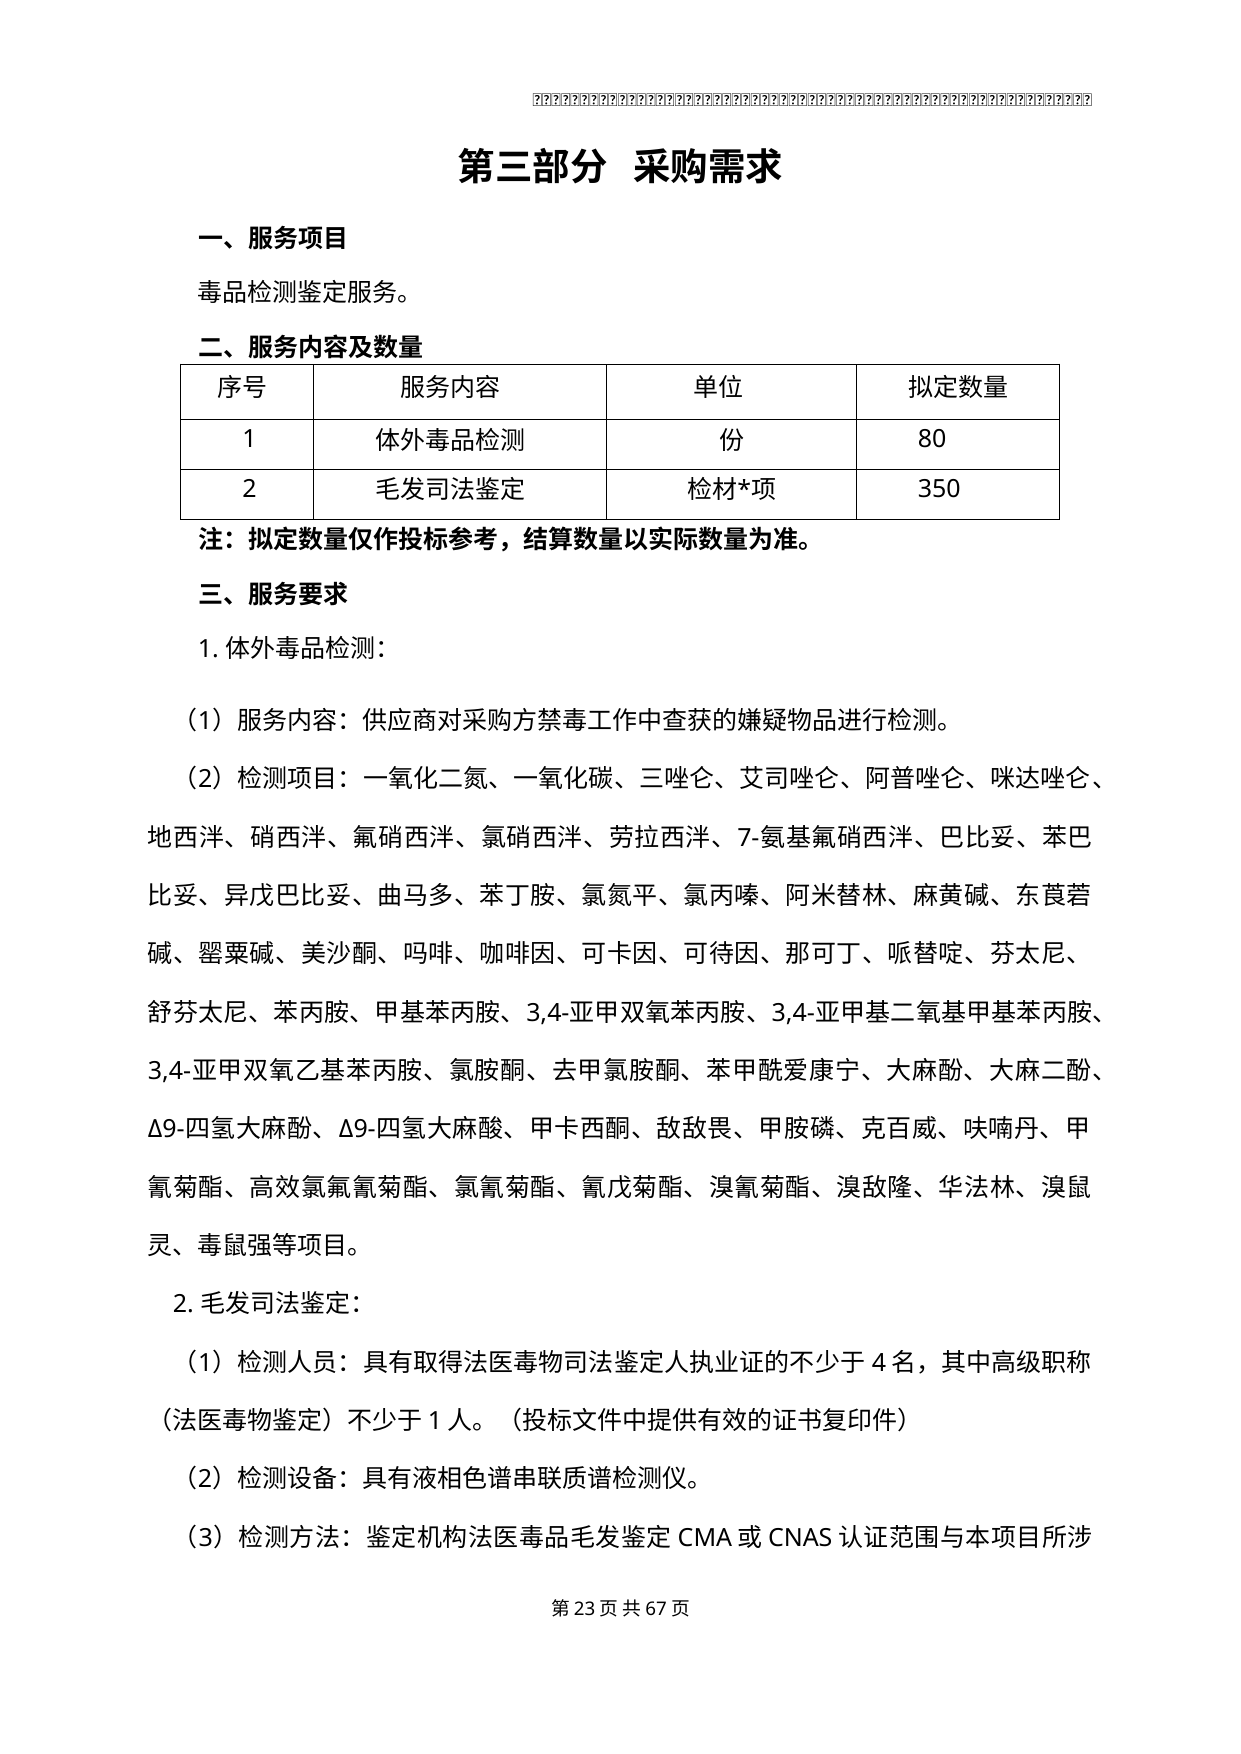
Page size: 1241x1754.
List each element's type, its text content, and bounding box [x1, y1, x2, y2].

text （2）检测设备：具有液相色谱串联质谱检测仪。 [148, 1441, 1092, 1499]
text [148, 1499, 1092, 1558]
text 注：拟定数量仅作投标参考，结算数量以实际数量为准。 [148, 520, 1092, 556]
text （1）服务内容：供应商对采购方禁毒工作中查获的嫌疑物品进行检测。 [148, 683, 1092, 741]
table_cell 份 [607, 420, 856, 469]
text （2）检测项目：一氧化二氮、一氧化碳、三唑仑、艾司唑仑、阿普唑仑、咪达唑仑、地西泮、硝西泮、氟硝西泮、氯硝西泮、劳拉西泮、7-氨基氟硝西泮、巴比妥、苯巴比妥、异戊巴比妥、曲马多、苯丁胺、氯氮平、氯丙嗪、阿米替林、麻黄碱、东莨菪碱、罂粟碱、美沙酮、吗啡、咖啡因、可卡因、可待因、那可丁、哌替啶、芬太尼、舒芬太尼、苯丙胺、甲基苯丙胺、3,4-亚甲双氧苯丙胺、3,4-亚甲基二氧基甲基苯丙胺、3,4-亚甲双氧乙基苯丙胺、氯胺酮、去甲氯胺酮、苯甲酰爱康宁、大麻酚、大麻二酚、Δ9-四氢大麻酚、Δ9-四氢大麻酸、甲卡西酮、敌敌畏、甲胺磷、克百威、呋喃丹、甲氰菊酯、高效氯氟氰菊酯、氯氰菊酯、氰戊菊酯、溴氰菊酯、溴敌隆、华法林、溴鼠灵、毒鼠强等项目。 [148, 741, 1092, 1266]
table_cell 体外毒品检测 [314, 420, 606, 469]
table_header 序号 [181, 365, 313, 419]
table_header 拟定数量 [857, 365, 1059, 419]
text 二、服务内容及数量 [148, 327, 1092, 363]
table_cell 2 [181, 470, 313, 519]
text 1. 体外毒品检测： [148, 628, 1092, 665]
table_header 单位 [607, 365, 856, 419]
table_header 服务内容 [314, 365, 606, 419]
table_cell 1 [181, 420, 313, 469]
text 三、服务要求 [148, 574, 1092, 610]
text 一、服务项目 [148, 218, 1092, 255]
text （1）检测人员：具有取得法医毒物司法鉴定人执业证的不少于4名，其中高级职称（法医毒物鉴定）不少于1人。（投标文件中提供有效的证书复印件） [148, 1324, 1092, 1441]
table_cell 350 [857, 470, 1059, 519]
table_cell 检材*项 [607, 470, 856, 519]
table_cell 毛发司法鉴定 [314, 470, 606, 519]
text 2. 毛发司法鉴定： [148, 1266, 1092, 1324]
table_cell 80 [857, 420, 1059, 469]
text 第三部分 采购需求 [148, 137, 1092, 191]
text 毒品检测鉴定服务。 [148, 273, 1092, 309]
